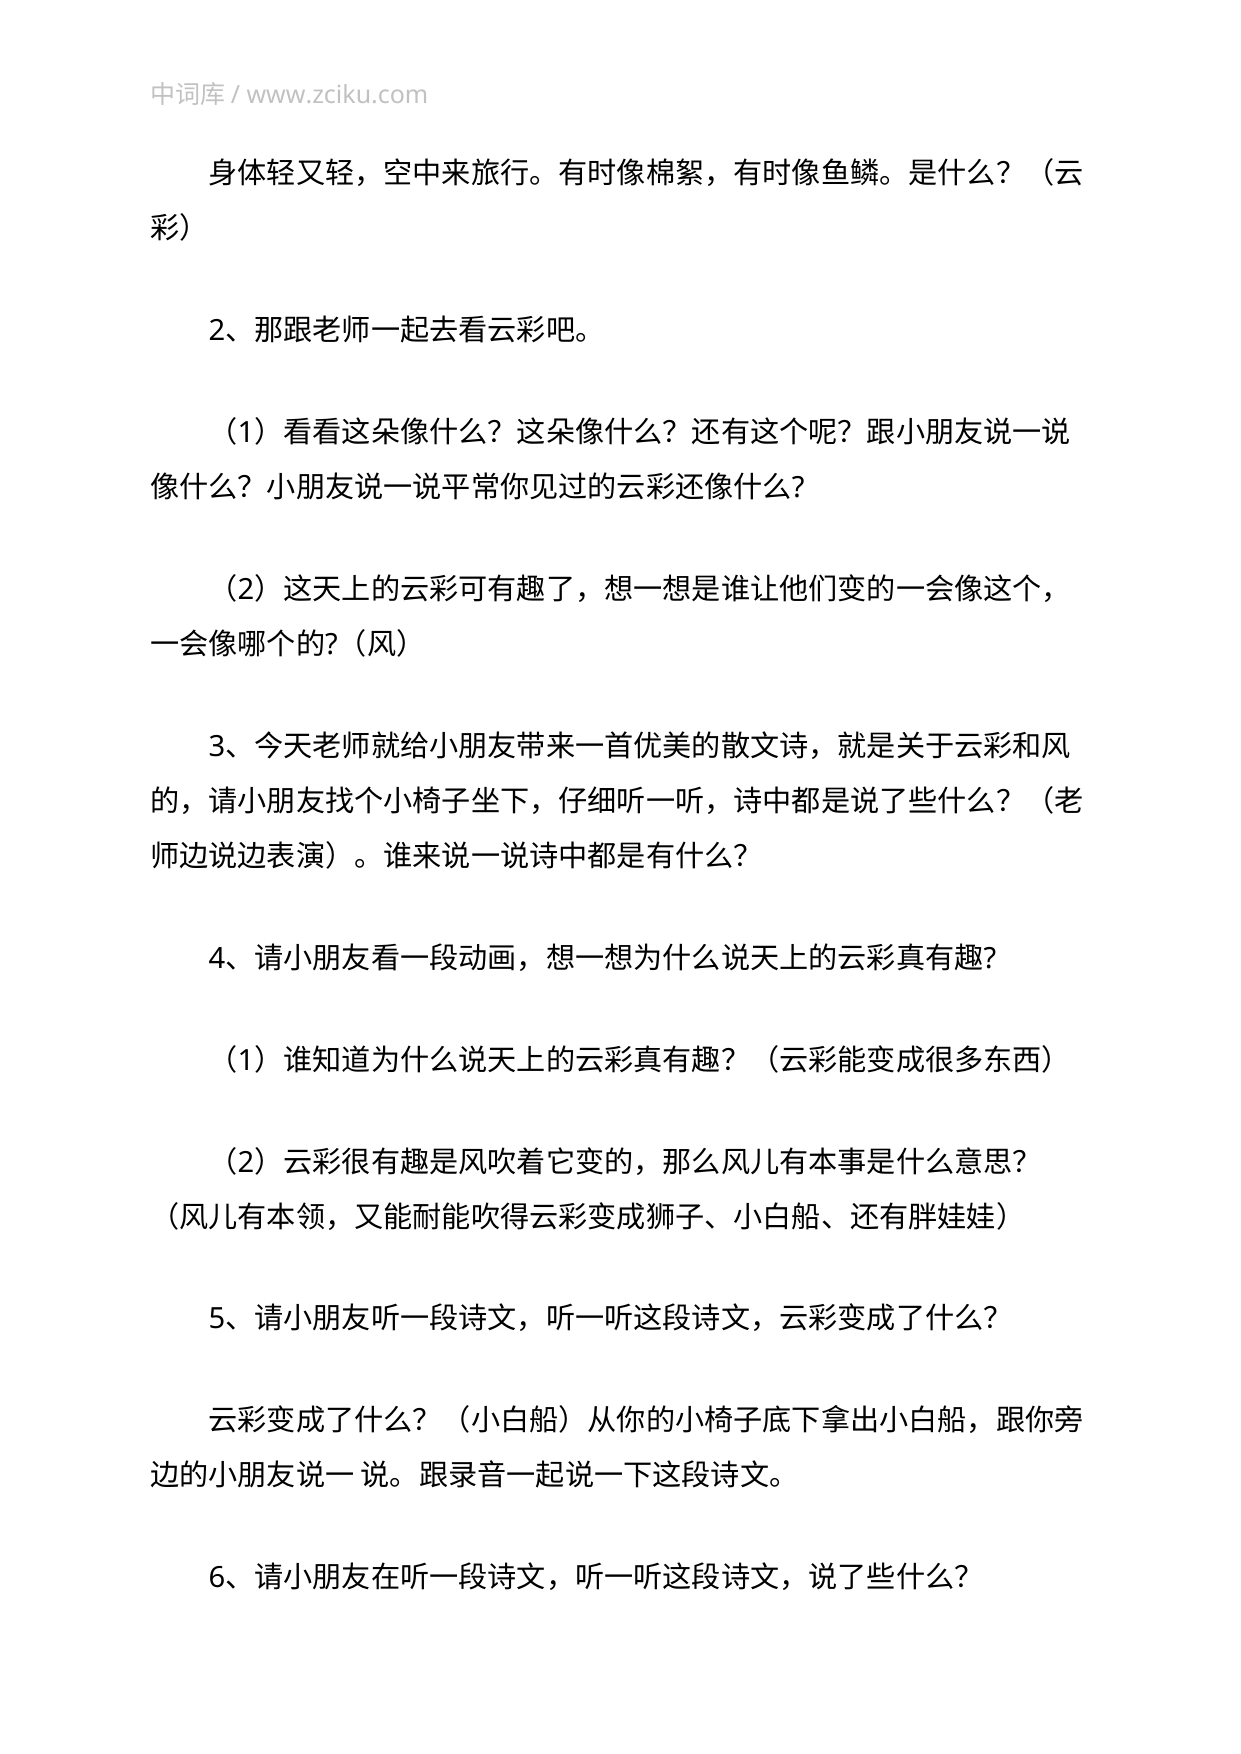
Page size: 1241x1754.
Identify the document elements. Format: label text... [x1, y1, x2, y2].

text 云彩变成了什么？（小白船）从你的小椅子底下拿出小白船，跟你旁边的小朋友说一 说。跟录音一起说一下这段诗文。 [150, 1397, 1090, 1494]
text （2）这天上的云彩可有趣了，想一想是谁让他们变的一会像这个，一会像哪个的?（风） [150, 566, 1090, 663]
text 6、请小朋友在听一段诗文，听一听这段诗文，说了些什么？ [150, 1554, 1090, 1596]
text （1）看看这朵像什么？这朵像什么？还有这个呢？跟小朋友说一说像什么？小朋友说一说平常你见过的云彩还像什么? [150, 409, 1090, 506]
text （2）云彩很有趣是风吹着它变的，那么风儿有本事是什么意思？（风儿有本领，又能耐能吹得云彩变成狮子、小白船、还有胖娃娃） [150, 1138, 1090, 1236]
text 身体轻又轻，空中来旅行。有时像棉絮，有时像鱼鳞。是什么？（云彩） [150, 150, 1090, 247]
text 2、那跟老师一起去看云彩吧。 [150, 307, 1090, 349]
text 4、请小朋友看一段动画，想一想为什么说天上的云彩真有趣? [150, 934, 1090, 977]
text （1）谁知道为什么说天上的云彩真有趣？（云彩能变成很多东西） [150, 1036, 1090, 1079]
text 5、请小朋友听一段诗文，听一听这段诗文，云彩变成了什么？ [150, 1295, 1090, 1337]
text 3、今天老师就给小朋友带来一首优美的散文诗，就是关于云彩和风的，请小朋友找个小椅子坐下，仔细听一听，诗中都是说了些什么？（老师边说边表演）。谁来说一说诗中都是有什么？ [150, 723, 1090, 875]
